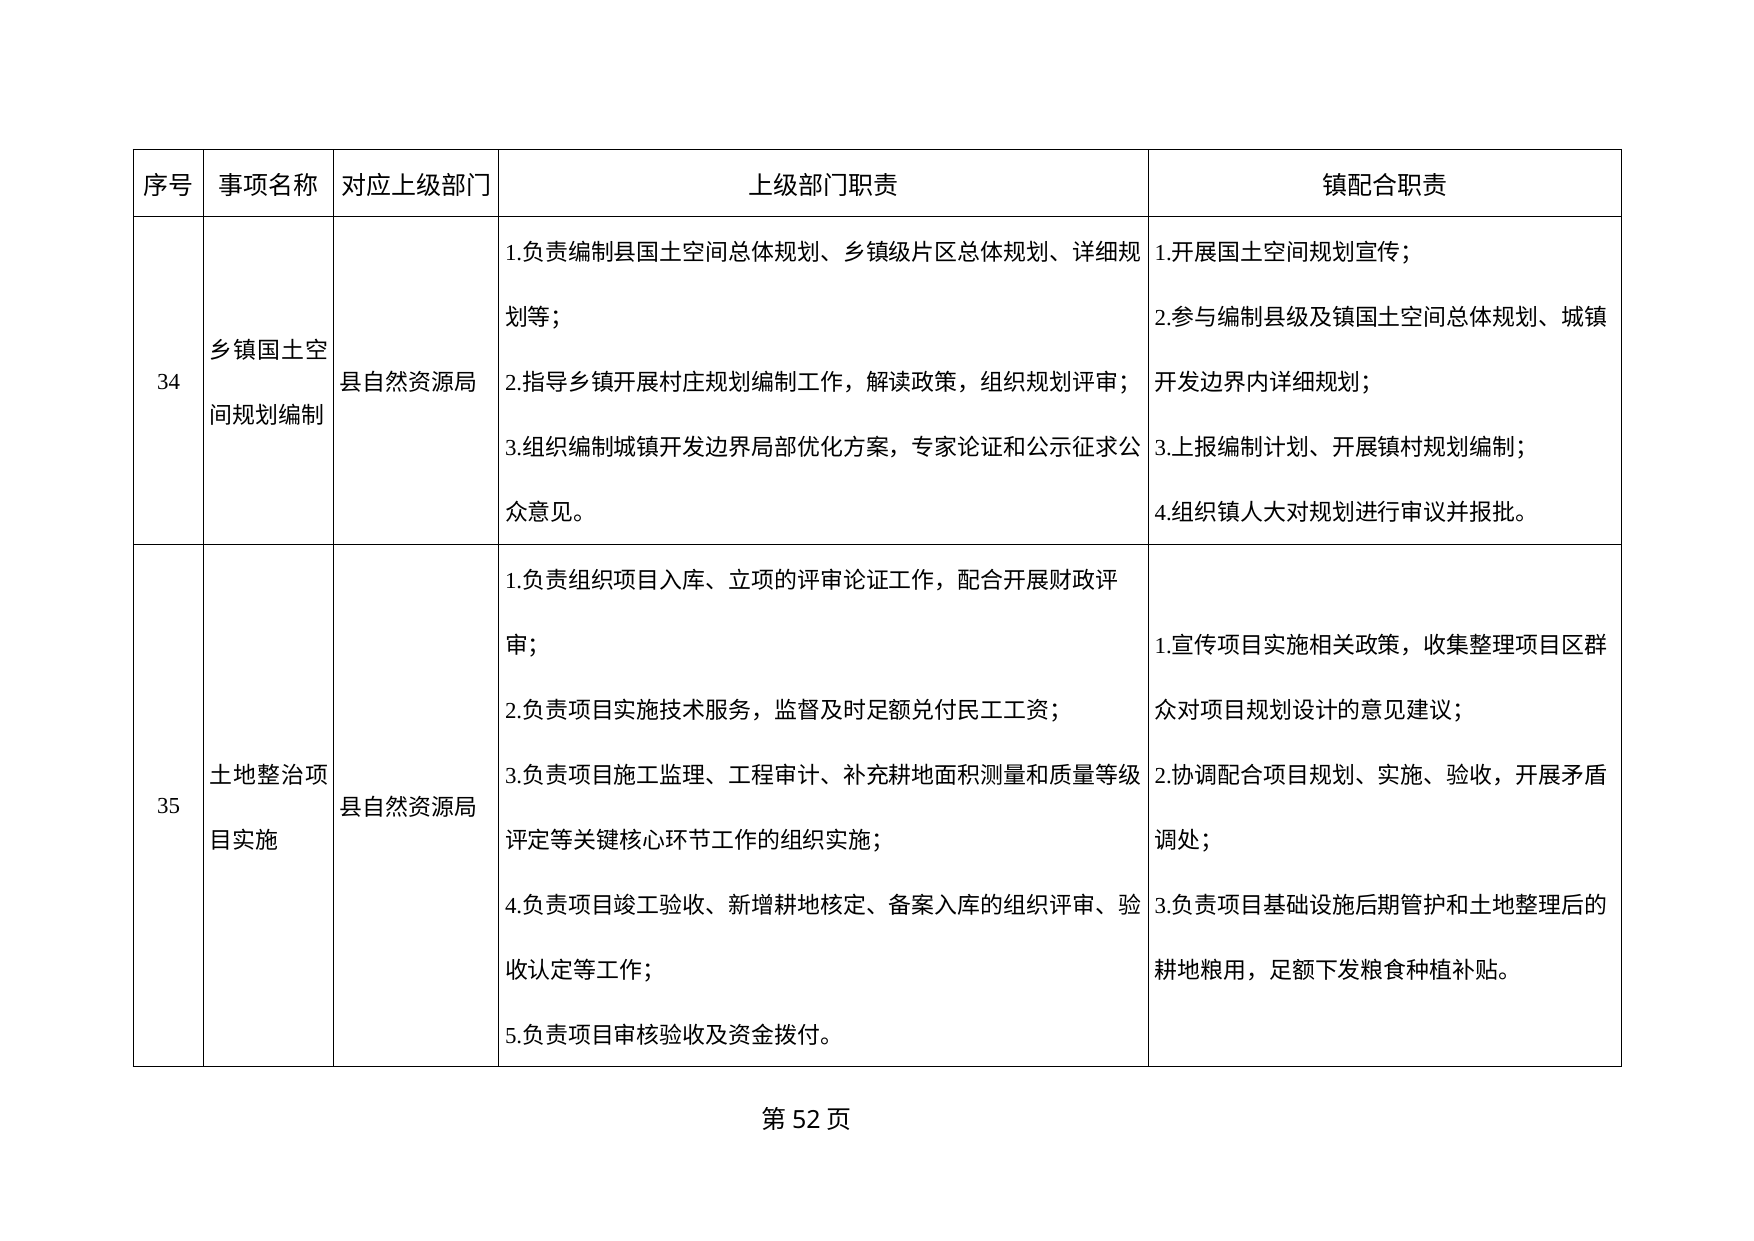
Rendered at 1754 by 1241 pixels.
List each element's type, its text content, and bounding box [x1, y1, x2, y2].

table_header 序号 [134, 150, 203, 216]
table_cell 土地整治项目实施 [204, 545, 333, 1066]
table_cell 1.负责组织项目入库、立项的评审论证工作，配合开展财政评审； 2.负责项目实施技术服务，监督及时足额兑付民工工资； 3.负责项目施工监理、工程审计、补充耕地面积测量和质量等级评定等关键核心环节工作的组织实施； 4.负责项目竣工验收、新增耕地核定、备案入库的组织评审、验收认定等工作； 5.负责项目审核验收及资金拨付。 [499, 545, 1148, 1066]
table_cell 县自然资源局 [334, 545, 498, 1066]
table_header 对应上级部门 [334, 150, 498, 216]
table_cell 1.宣传项目实施相关政策，收集整理项目区群众对项目规划设计的意见建议； 2.协调配合项目规划、实施、验收，开展矛盾调处； 3.负责项目基础设施后期管护和土地整理后的耕地粮用，足额下发粮食种植补贴。 [1149, 545, 1621, 1066]
table_cell 县自然资源局 [334, 217, 498, 543]
table_header 上级部门职责 [499, 150, 1148, 216]
table_cell 35 [134, 545, 203, 1066]
table_cell 1.开展国土空间规划宣传； 2.参与编制县级及镇国土空间总体规划、城镇开发边界内详细规划； 3.上报编制计划、开展镇村规划编制； 4.组织镇人大对规划进行审议并报批。 [1149, 217, 1621, 543]
table_header 事项名称 [204, 150, 333, 216]
table_cell 乡镇国土空间规划编制 [204, 217, 333, 543]
table_header 镇配合职责 [1149, 150, 1621, 216]
table_cell 34 [134, 217, 203, 543]
table_cell 1.负责编制县国土空间总体规划、乡镇级片区总体规划、详细规划等； 2.指导乡镇开展村庄规划编制工作，解读政策，组织规划评审； 3.组织编制城镇开发边界局部优化方案，专家论证和公示征求公众意见。 [499, 217, 1148, 543]
